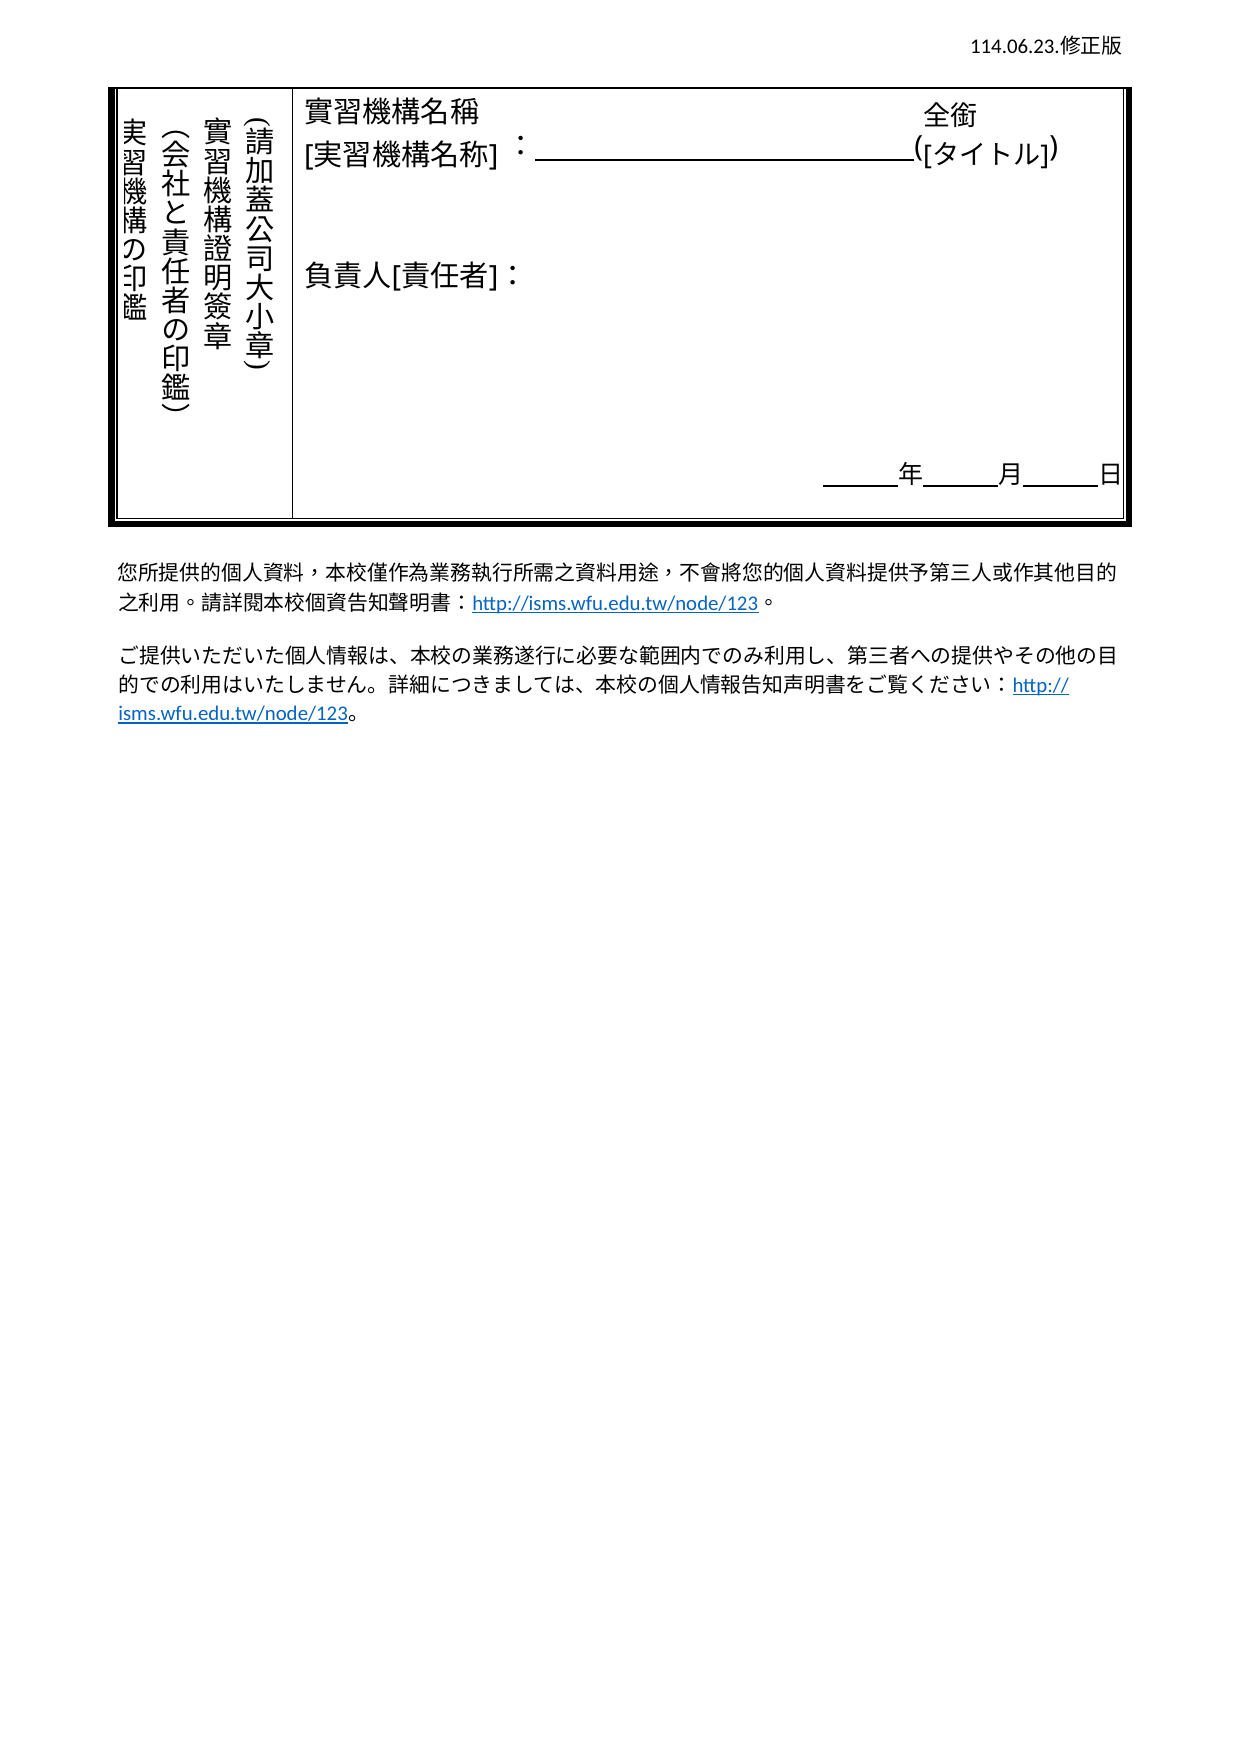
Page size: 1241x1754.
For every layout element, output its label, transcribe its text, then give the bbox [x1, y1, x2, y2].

text ご提供いただいた個人情報は、本校の業務遂行に必要な範囲内でのみ利用し、第三者への提供やその他の目的での利用はいたしません。詳細につきましては、本校の個人情報告知声明書をご覧ください：http://isms.wfu.edu.tw/node/123。 [118, 642, 1122, 727]
text 您所提供的個人資料，本校僅作為業務執行所需之資料用途，不會將您的個人資料提供予第三人或作其他目的之利用。請詳閱本校個資告知聲明書：http://isms.wfu.edu.tw/node/123。 [117, 556, 1129, 616]
table_cell 實習機構名稱[実習機構名称] ： (全銜 [タイトル]) 負責人[責任者]： 年 月 日 [293, 89, 1123, 518]
table_cell (請加蓋公司大小章) 實習機構證明簽章 （会社と責任者の印鑑） 実習機構の印鑑 [118, 89, 292, 518]
